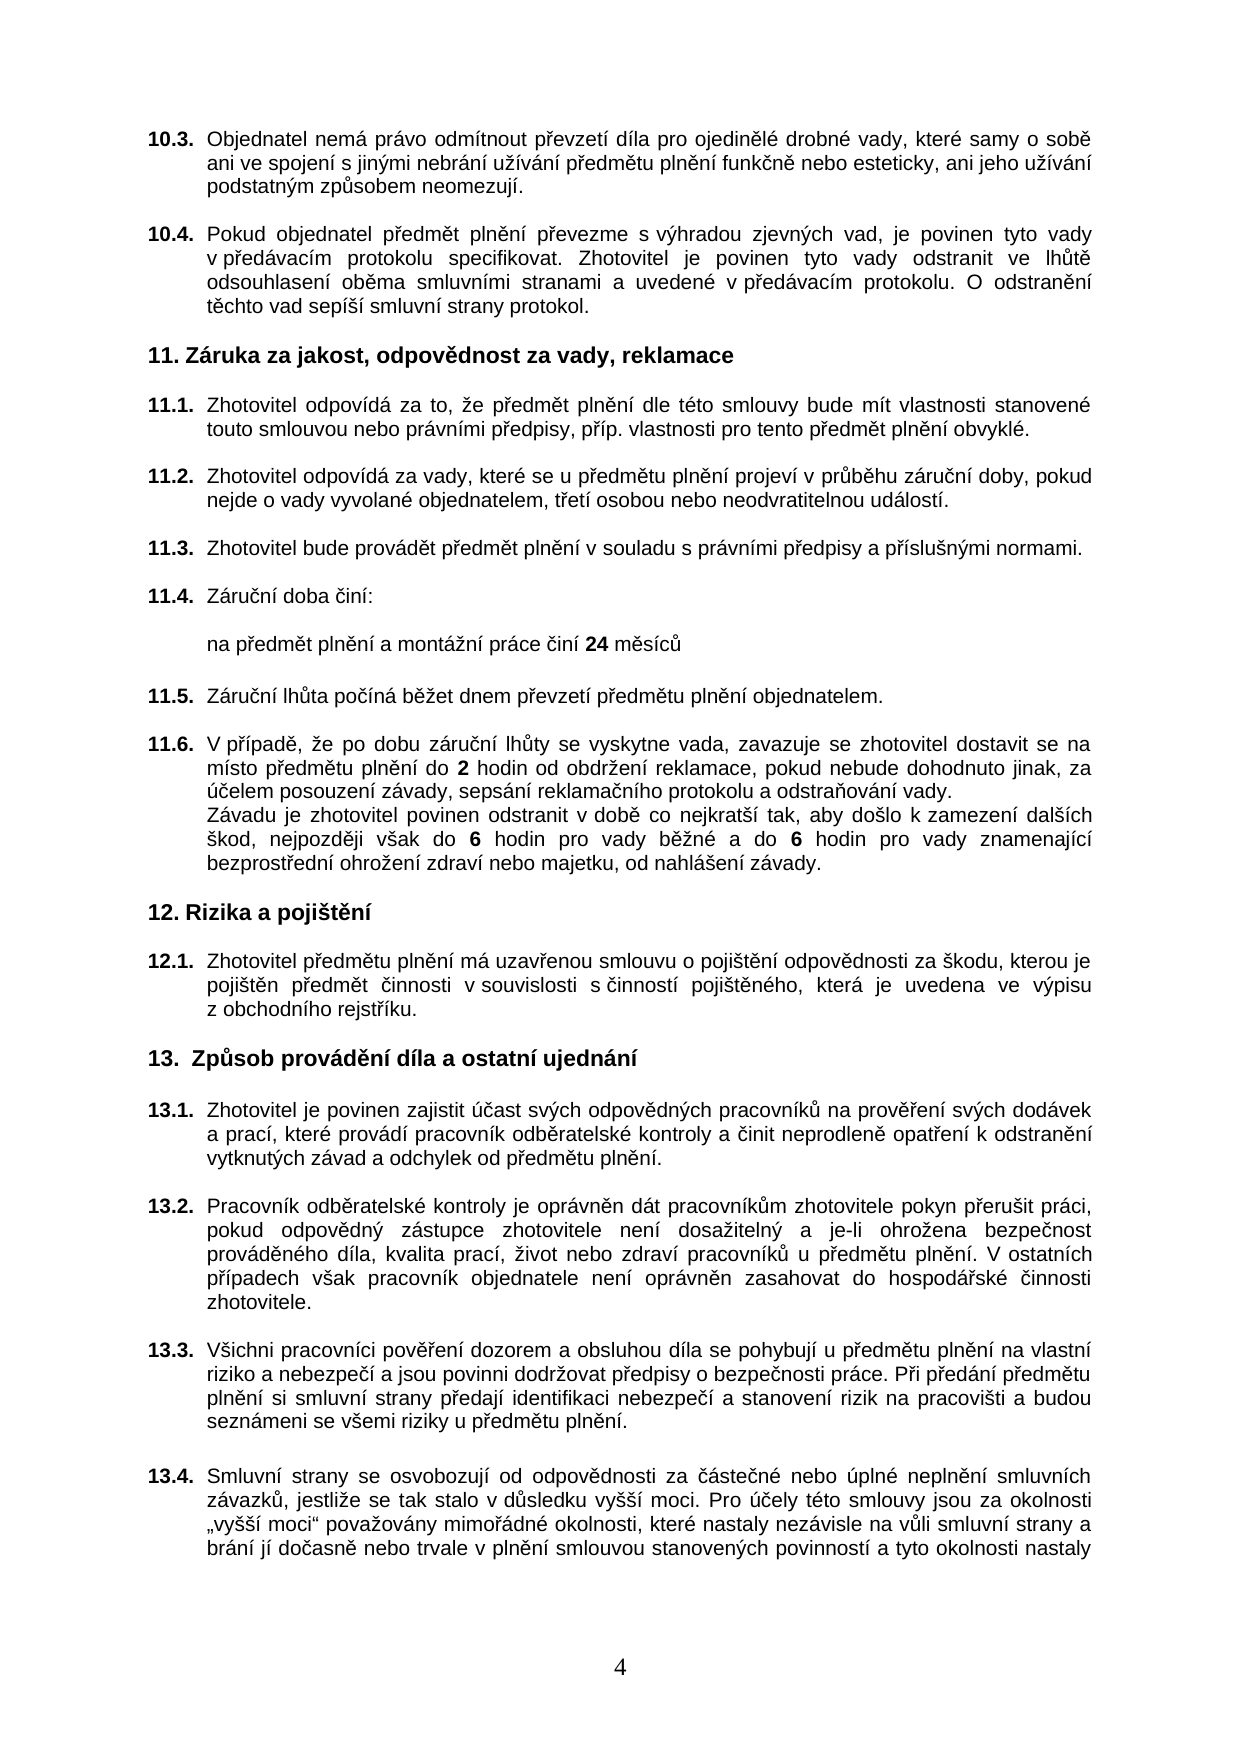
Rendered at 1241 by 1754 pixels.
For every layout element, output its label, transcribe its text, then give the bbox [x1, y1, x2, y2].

list Zhotovitel bude provádět předmět plnění v souladu s právními předpisy a příslušnými normami. [148, 536, 1093, 560]
list Zhotovitel předmětu plnění má uzavřenou smlouvu o pojištění odpovědnosti za škodu, kterou je pojištěn předmět činnosti v souvislosti s činností pojištěného, která je uvedena ve výpisu z obchodního rejstříku. [148, 949, 1093, 1021]
list Záruční doba činí: [148, 584, 1093, 608]
list Zhotovitel je povinen zajistit účast svých odpovědných pracovníků na prověření svých dodávek a prací, které provádí pracovník odběratelské kontroly a činit neprodleně opatření k odstranění vytknutých závad a odchylek od předmětu plnění. [148, 1098, 1093, 1170]
list Záruční lhůta počíná běžet dnem převzetí předmětu plnění objednatelem. [148, 683, 1093, 707]
list Pokud objednatel předmět plnění převezme s výhradou zjevných vad, je povinen tyto vady v předávacím protokolu specifikovat. Zhotovitel je povinen tyto vady odstranit ve lhůtě odsouhlasení oběma smluvními stranami a uvedené v předávacím protokolu. O odstranění těchto vad sepíší smluvní strany protokol. [148, 222, 1093, 318]
list Zhotovitel odpovídá za vady, které se u předmětu plnění projeví v průběhu záruční doby, pokud nejde o vady vyvolané objednatelem, třetí osobou nebo neodvratitelnou událostí. [148, 464, 1093, 512]
list Způsob provádění díla a ostatní ujednání [148, 1045, 1093, 1072]
list Objednatel nemá právo odmítnout převzetí díla pro ojedinělé drobné vady, které samy o sobě ani ve spojení s jinými nebrání užívání předmětu plnění funkčně nebo esteticky, ani jeho užívání podstatným způsobem neomezují. [148, 126, 1093, 198]
list Rizika a pojištění [148, 899, 1093, 925]
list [148, 1463, 1093, 1559]
text Závadu je zhotovitel povinen odstranit v době co nejkratší tak, aby došlo k zamezení dalších škod, nejpozději však do 6 hodin pro vady běžné a do 6 hodin pro vady znamenající bezprostřední ohrožení zdraví nebo majetku, od nahlášení závady. [207, 803, 1093, 875]
list Pracovník odběratelské kontroly je oprávněn dát pracovníkům zhotovitele pokyn přerušit práci, pokud odpovědný zástupce zhotovitele není dosažitelný a je-li ohrožena bezpečnost prováděného díla, kvalita prací, život nebo zdraví pracovníků u předmětu plnění. V ostatních případech však pracovník objednatele není oprávněn zasahovat do hospodářské činnosti zhotovitele. [148, 1194, 1093, 1313]
text na předmět plnění a montážní práce činí 24 měsíců [207, 632, 1093, 656]
list Záruka za jakost, odpovědnost za vady, reklamace [148, 342, 1093, 368]
list Všichni pracovníci pověření dozorem a obsluhou díla se pohybují u předmětu plnění na vlastní riziko a nebezpečí a jsou povinni dodržovat předpisy o bezpečnosti práce. Při předání předmětu plnění si smluvní strany předají identifikaci nebezpečí a stanovení rizik na pracovišti a budou seznámeni se všemi riziky u předmětu plnění. [148, 1337, 1093, 1433]
list Zhotovitel odpovídá za to, že předmět plnění dle této smlouvy bude mít vlastnosti stanovené touto smlouvou nebo právními předpisy, příp. vlastnosti pro tento předmět plnění obvyklé. [148, 392, 1093, 440]
list V případě, že po dobu záruční lhůty se vyskytne vada, zavazuje se zhotovitel dostavit se na místo předmětu plnění do 2 hodin od obdržení reklamace, pokud nebude dohodnuto jinak, za účelem posouzení závady, sepsání reklamačního protokolu a odstraňování vady. [148, 731, 1093, 803]
